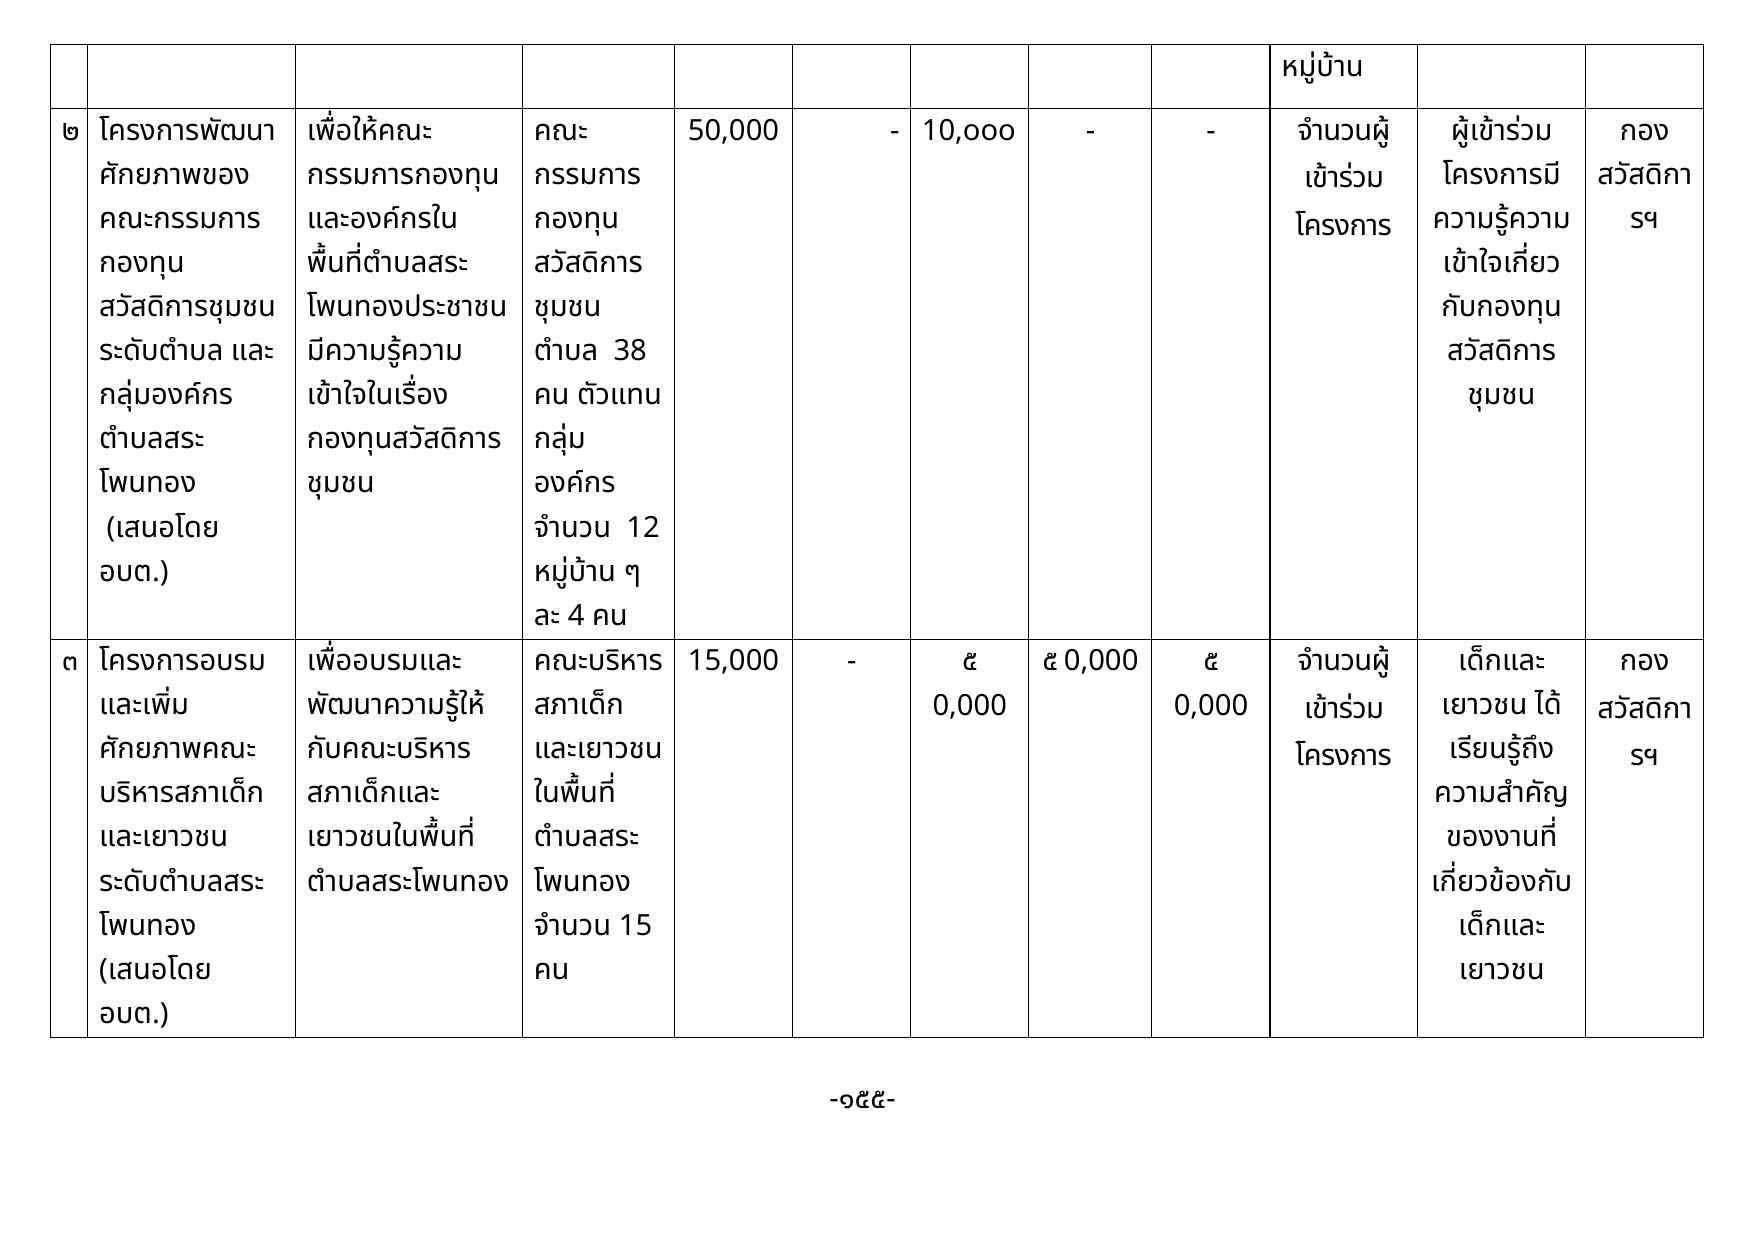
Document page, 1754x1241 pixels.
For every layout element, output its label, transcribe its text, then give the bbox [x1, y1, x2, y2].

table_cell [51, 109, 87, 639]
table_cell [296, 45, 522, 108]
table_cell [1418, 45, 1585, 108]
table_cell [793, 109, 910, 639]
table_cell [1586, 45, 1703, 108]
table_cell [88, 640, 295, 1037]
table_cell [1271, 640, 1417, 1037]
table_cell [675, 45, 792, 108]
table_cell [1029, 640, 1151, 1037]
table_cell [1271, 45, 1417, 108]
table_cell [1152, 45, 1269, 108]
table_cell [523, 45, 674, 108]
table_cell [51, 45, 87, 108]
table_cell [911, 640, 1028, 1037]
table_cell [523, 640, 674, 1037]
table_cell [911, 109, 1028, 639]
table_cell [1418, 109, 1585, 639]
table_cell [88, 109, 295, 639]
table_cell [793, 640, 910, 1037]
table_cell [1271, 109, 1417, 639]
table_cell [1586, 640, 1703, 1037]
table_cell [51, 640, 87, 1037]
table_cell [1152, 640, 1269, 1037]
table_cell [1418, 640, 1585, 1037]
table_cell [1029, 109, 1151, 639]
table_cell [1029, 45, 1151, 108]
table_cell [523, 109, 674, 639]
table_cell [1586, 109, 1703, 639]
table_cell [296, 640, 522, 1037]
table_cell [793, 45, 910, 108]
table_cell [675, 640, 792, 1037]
text -๑๕๕- [59, 1077, 1665, 1122]
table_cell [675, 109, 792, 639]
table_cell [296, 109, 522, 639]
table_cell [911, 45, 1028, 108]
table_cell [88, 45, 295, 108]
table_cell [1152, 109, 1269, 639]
